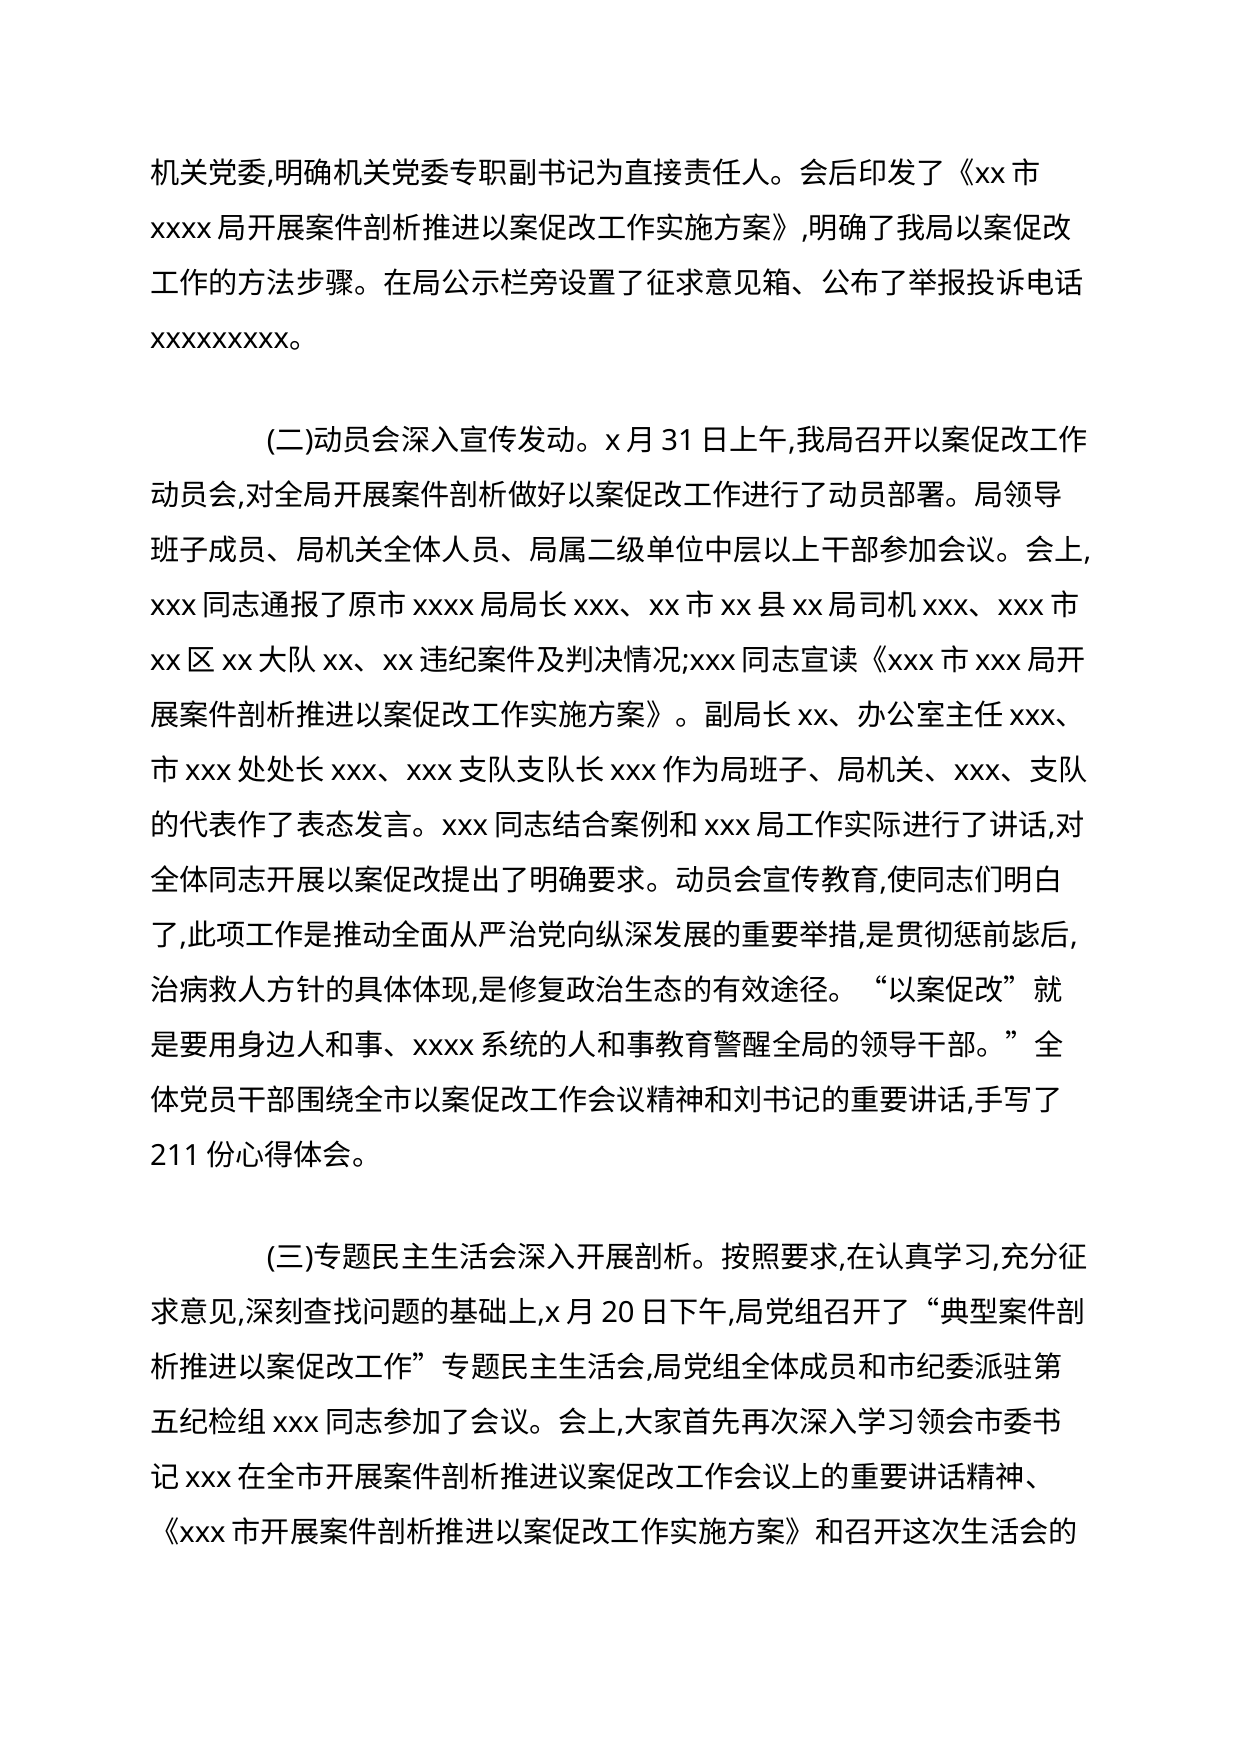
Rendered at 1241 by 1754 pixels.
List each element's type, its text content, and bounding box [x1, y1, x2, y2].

text (二)动员会深入宣传发动。x月31日上午,我局召开以案促改工作动员会,对全局开展案件剖析做好以案促改工作进行了动员部署。局领导班子成员、局机关全体人员、局属二级单位中层以上干部参加会议。会上,xxx同志通报了原市xxxx局局长xxx、xx市xx县xx局司机xxx、xxx市xx区xx大队xx、xx违纪案件及判决情况;xxx同志宣读《xxx市xxx局开展案件剖析推进以案促改工作实施方案》。副局长xx、办公室主任xxx、市xxx处处长xxx、xxx支队支队长xxx作为局班子、局机关、xxx、支队的代表作了表态发言。xxx同志结合案例和xxx局工作实际进行了讲话,对全体同志开展以案促改提出了明确要求。动员会宣传教育,使同志们明白了,此项工作是推动全面从严治党向纵深发展的重要举措,是贯彻惩前毖后,治病救人方针的具体体现,是修复政治生态的有效途径。“以案促改”就是要用身边人和事、xxxx系统的人和事教育警醒全局的领导干部。”全体党员干部围绕全市以案促改工作会议精神和刘书记的重要讲话,手写了211份心得体会。 [150, 417, 1090, 1174]
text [150, 1234, 1090, 1551]
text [150, 150, 1090, 357]
